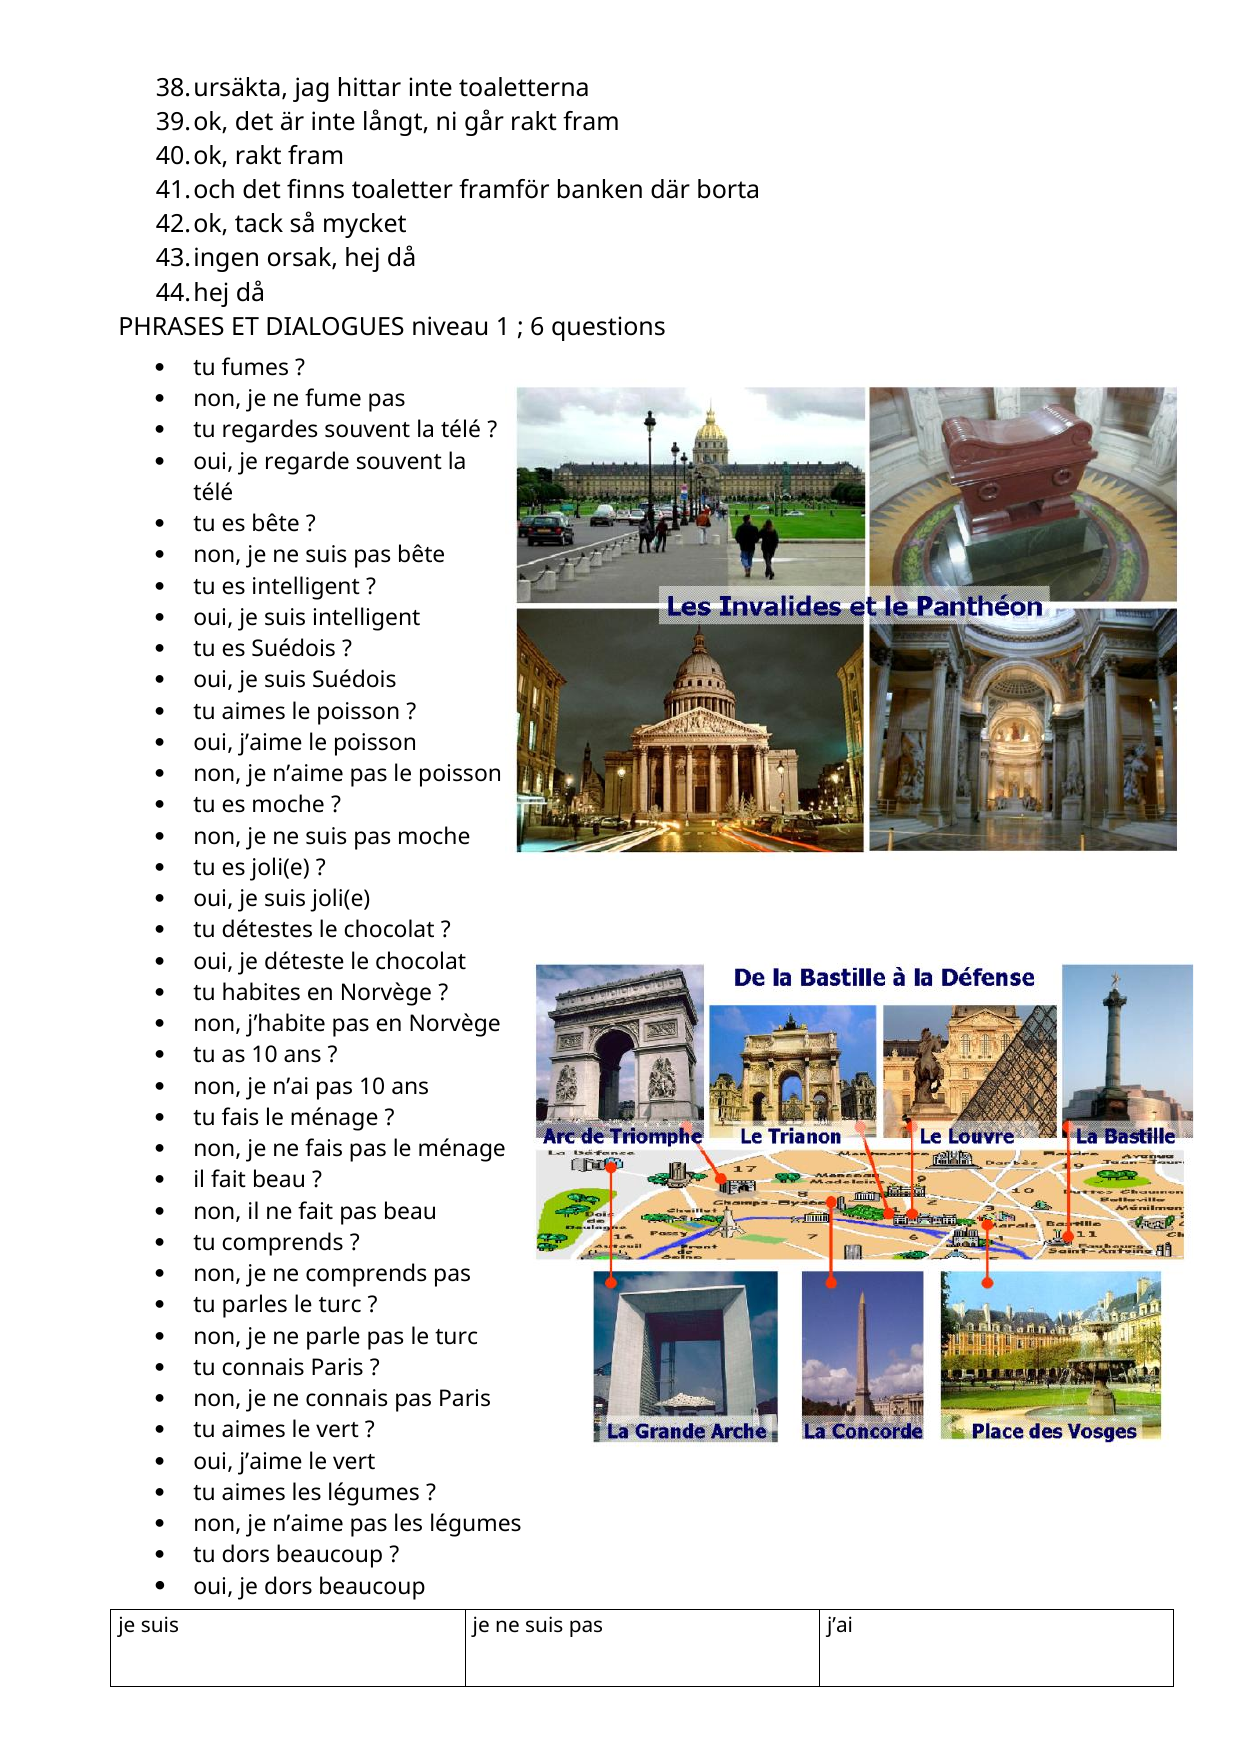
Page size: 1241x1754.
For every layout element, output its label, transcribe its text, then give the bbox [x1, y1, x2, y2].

list ok, det är inte långt, ni går rakt fram [156, 104, 1199, 138]
list ok, rakt fram [156, 138, 1199, 172]
table_header je suis [111, 1610, 465, 1686]
list tu aimes le vert ? [156, 1413, 1199, 1444]
list tu es joli(e) ? [156, 851, 1199, 882]
list tu es Suédois ? [156, 632, 1199, 663]
list non, je n’aime pas les légumes [156, 1507, 1199, 1538]
list tu es intelligent ? [156, 569, 1199, 601]
list tu aimes les légumes ? [156, 1476, 1199, 1507]
list tu détestes le chocolat ? [156, 913, 1199, 944]
list tu as 10 ans ? [156, 1038, 1199, 1069]
list tu comprends ? [156, 1226, 1199, 1257]
list tu fumes ? [156, 351, 1199, 382]
list non, je ne fais pas le ménage [156, 1132, 1199, 1163]
list tu aimes le poisson ? [156, 694, 1199, 726]
list tu es bête ? [156, 507, 1199, 538]
list oui, je suis joli(e) [156, 882, 1199, 913]
list non, je n’ai pas 10 ans [156, 1069, 1199, 1101]
list non, je ne comprends pas [156, 1257, 1199, 1288]
list tu fais le ménage ? [156, 1101, 1199, 1132]
table_header je ne suis pas [466, 1610, 819, 1686]
table_header j’ai [820, 1610, 1173, 1686]
list och det finns toaletter framför banken där borta [156, 172, 1199, 206]
list tu habites en Norvège ? [156, 976, 1199, 1007]
list oui, je suis intelligent [156, 601, 1199, 632]
list tu connais Paris ? [156, 1351, 1199, 1382]
list non, il ne fait pas beau [156, 1194, 1199, 1226]
list tu parles le turc ? [156, 1288, 1199, 1319]
list tu es moche ? [156, 788, 1199, 819]
list ingen orsak, hej då [156, 240, 1199, 274]
list oui, je déteste le chocolat [156, 944, 1199, 976]
list ursäkta, jag hittar inte toaletterna [156, 70, 1199, 104]
list oui, j’aime le vert [156, 1444, 1199, 1476]
list non, je ne parle pas le turc [156, 1319, 1199, 1351]
list non, je n’aime pas le poisson [156, 757, 1199, 788]
list tu regardes souvent la télé ? [156, 413, 1199, 444]
list oui, j’aime le poisson [156, 726, 1199, 757]
list non, j’habite pas en Norvège [156, 1007, 1199, 1038]
list oui, je regarde souvent la télé [156, 444, 1199, 507]
list non, je ne suis pas moche [156, 819, 1199, 851]
list ok, tack så mycket [156, 206, 1199, 240]
list oui, je dors beaucoup [156, 1569, 1199, 1601]
list tu dors beaucoup ? [156, 1538, 1199, 1569]
list non, je ne suis pas bête [156, 538, 1199, 569]
text PHRASES ET DIALOGUES niveau 1 ; 6 questions [118, 308, 1199, 342]
list non, je ne connais pas Paris [156, 1382, 1199, 1413]
list hej då [156, 274, 1199, 308]
list oui, je suis Suédois [156, 663, 1199, 694]
list il fait beau ? [156, 1163, 1199, 1194]
list non, je ne fume pas [156, 382, 1199, 413]
